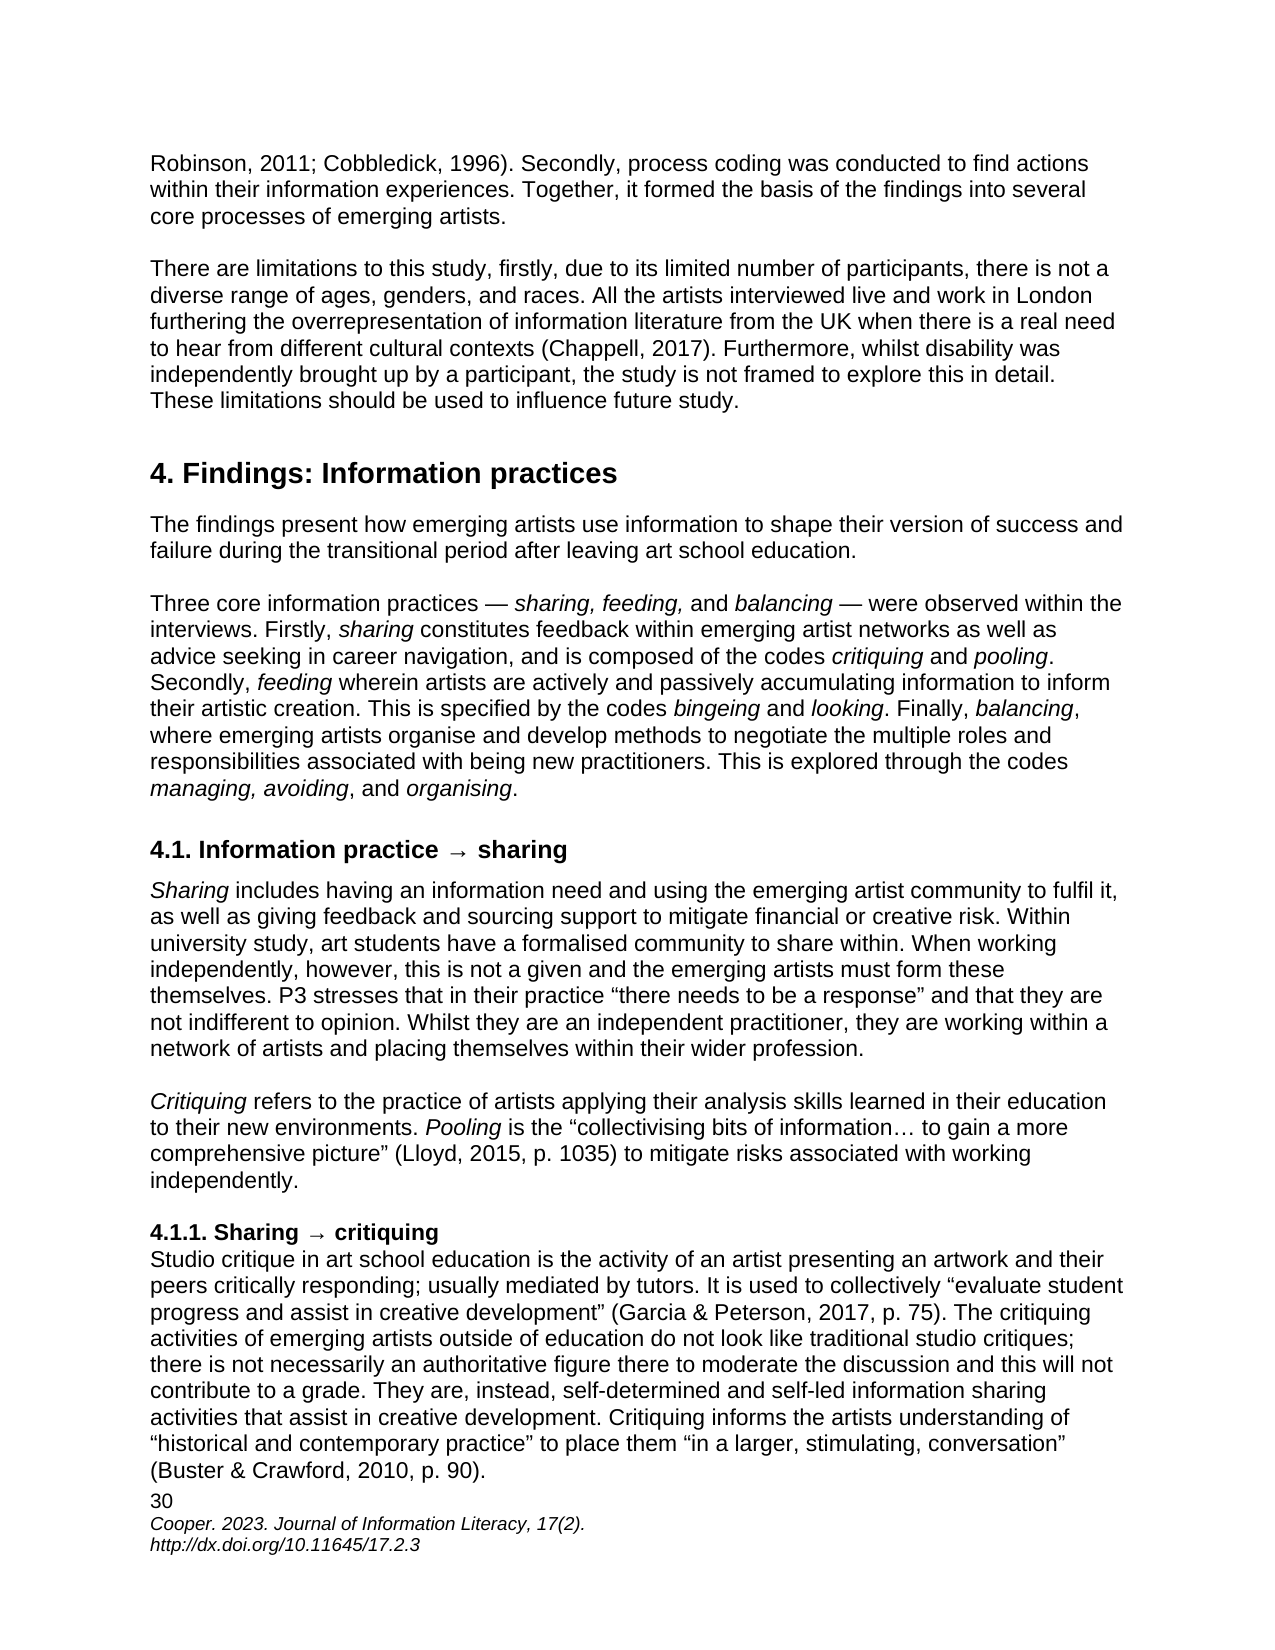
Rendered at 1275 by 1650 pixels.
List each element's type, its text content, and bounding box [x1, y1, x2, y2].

text 4.1.1. Sharing → critiquing [150, 1219, 1125, 1246]
text Sharing includes having an information need and using the emerging artist community to fulfil it, as well as giving feedback and sourcing support to mitigate financial or creative risk. Within university study, art students have a formalised community to share within. When working independently, however, this is not a given and the emerging artists must form these themselves. P3 stresses that in their practice “there needs to be a response” and that they are not indifferent to opinion. Whilst they are an independent practitioner, they are working within a network of artists and placing themselves within their wider profession. [150, 877, 1125, 1061]
text There are limitations to this study, firstly, due to its limited number of participants, there is not a diverse range of ages, genders, and races. All the artists interviewed live and work in London furthering the overrepresentation of information literature from the UK when there is a real need to hear from different cultural contexts (Chappell, 2017). Furthermore, whilst disability was independently brought up by a participant, the study is not framed to explore this in detail. These limitations should be used to influence future study. [150, 255, 1125, 413]
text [150, 150, 1125, 229]
text Studio critique in art school education is the activity of an artist presenting an artwork and their peers critically responding; usually mediated by tutors. It is used to collectively “evaluate student progress and assist in creative development” (Garcia & Peterson, 2017, p. 75). The critiquing activities of emerging artists outside of education do not look like traditional studio critiques; there is not necessarily an authoritative figure there to moderate the discussion and this will not contribute to a grade. They are, instead, self-determined and self-led information sharing activities that assist in creative development. Critiquing informs the artists understanding of “historical and contemporary practice” to place them “in a larger, stimulating, conversation” (Buster & Crawford, 2010, p. 90). [150, 1246, 1125, 1483]
text Three core information practices — sharing, feeding, and balancing — were observed within the interviews. Firstly, sharing constitutes feedback within emerging artist networks as well as advice seeking in career navigation, and is composed of the codes critiquing and pooling. Secondly, feeding wherein artists are actively and passively accumulating information to inform their artistic creation. This is specified by the codes bingeing and looking. Finally, balancing, where emerging artists organise and develop methods to negotiate the multiple roles and responsibilities associated with being new practitioners. This is explored through the codes managing, avoiding, and organising. [150, 590, 1125, 801]
subtitle 4. Findings: Information practices [150, 457, 1125, 490]
subtitle 4.1. Information practice → sharing [150, 836, 1125, 864]
text The findings present how emerging artists use information to shape their version of success and failure during the transitional period after leaving art school education. [150, 511, 1125, 564]
text Critiquing refers to the practice of artists applying their analysis skills learned in their education to their new environments. Pooling is the “collectivising bits of information… to gain a more comprehensive picture” (Lloyd, 2015, p. 1035) to mitigate risks associated with working independently. [150, 1088, 1125, 1193]
